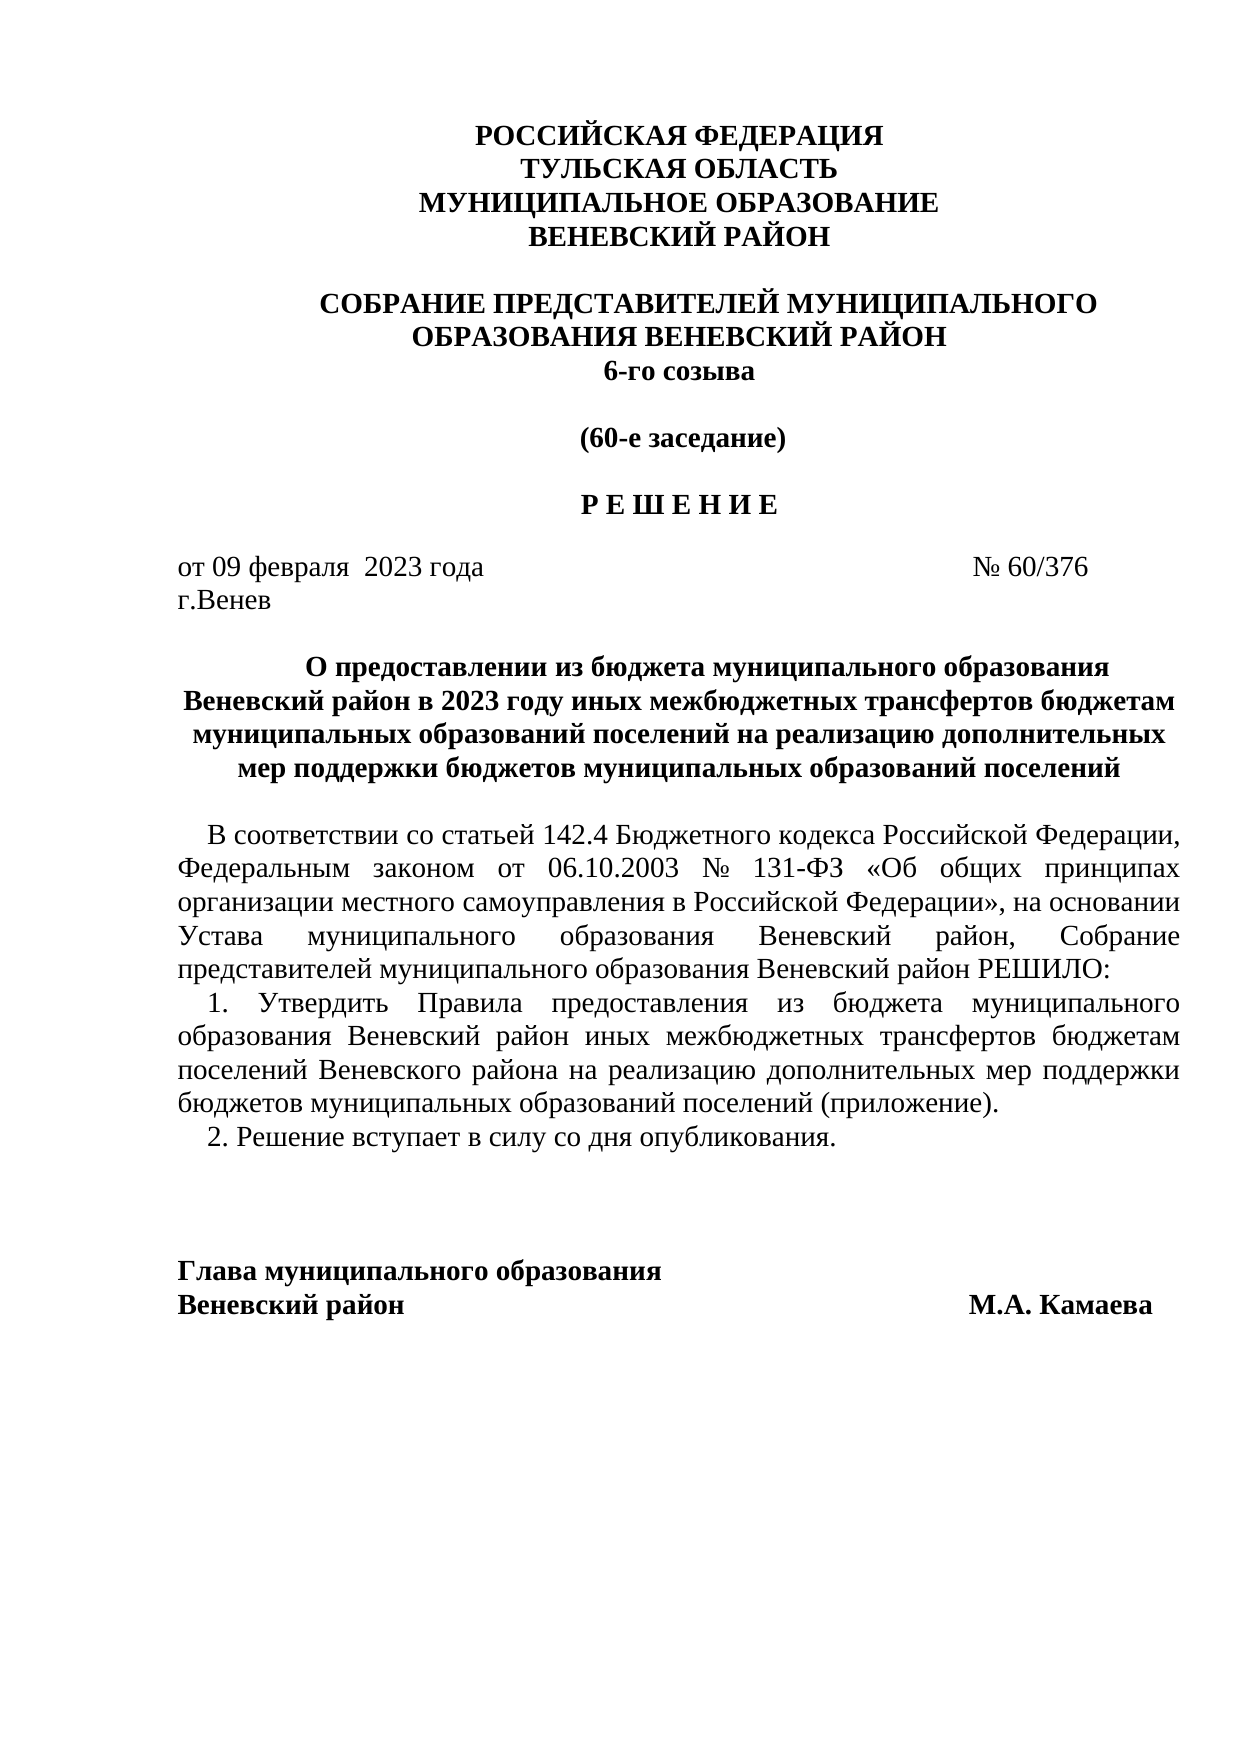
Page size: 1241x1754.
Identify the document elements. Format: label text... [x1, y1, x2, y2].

text 1. Утвердить Правила предоставления из бюджета муниципального образования Веневский район иных межбюджетных трансфертов бюджетам поселений Веневского района на реализацию дополнительных мер поддержки бюджетов муниципальных образований поселений (приложение). [177, 985, 1181, 1119]
table_header Глава муниципального образования Веневский район [166, 1253, 768, 1348]
text ТУЛЬСКАЯ ОБЛАСТЬ [177, 152, 1181, 185]
text (60-е заседание) [177, 420, 1181, 453]
text О предоставлении из бюджета муниципального образования Веневский район в 2023 году иных межбюджетных трансфертов бюджетам муниципальных образований поселений на реализацию дополнительных мер поддержки бюджетов муниципальных образований поселений [177, 649, 1181, 783]
table_header М.А. Камаева [768, 1253, 1181, 1348]
text В соответствии со статьей 142.4 Бюджетного кодекса Российской Федерации, Федеральным законом от 06.10.2003 № 131-ФЗ «Об общих принципах организации местного самоуправления в Российской Федерации», на основании Устава муниципального образования Веневский район, Собрание представителей муниципального образования Веневский район РЕШИЛО: [177, 817, 1181, 985]
text 2. Решение вступает в силу со дня опубликования. [177, 1119, 1181, 1152]
subtitle Р Е Ш Е Н И Е [177, 487, 1181, 521]
text МУНИЦИПАЛЬНОЕ ОБРАЗОВАНИЕ [177, 185, 1181, 219]
text ВЕНЕВСКИЙ РАЙОН [177, 219, 1181, 252]
text 6-го созыва [177, 353, 1181, 386]
text от 09 февраля 2023 года № 60/376 [177, 549, 1181, 582]
text г.Венев [177, 582, 1181, 616]
text РОССИЙСКАЯ ФЕДЕРАЦИЯ [177, 118, 1181, 152]
subtitle СОБРАНИЕ ПРЕДСТАВИТЕЛЕЙ МУНИЦИПАЛЬНОГО ОБРАЗОВАНИЯ ВЕНЕВСКИЙ РАЙОН [177, 286, 1181, 353]
